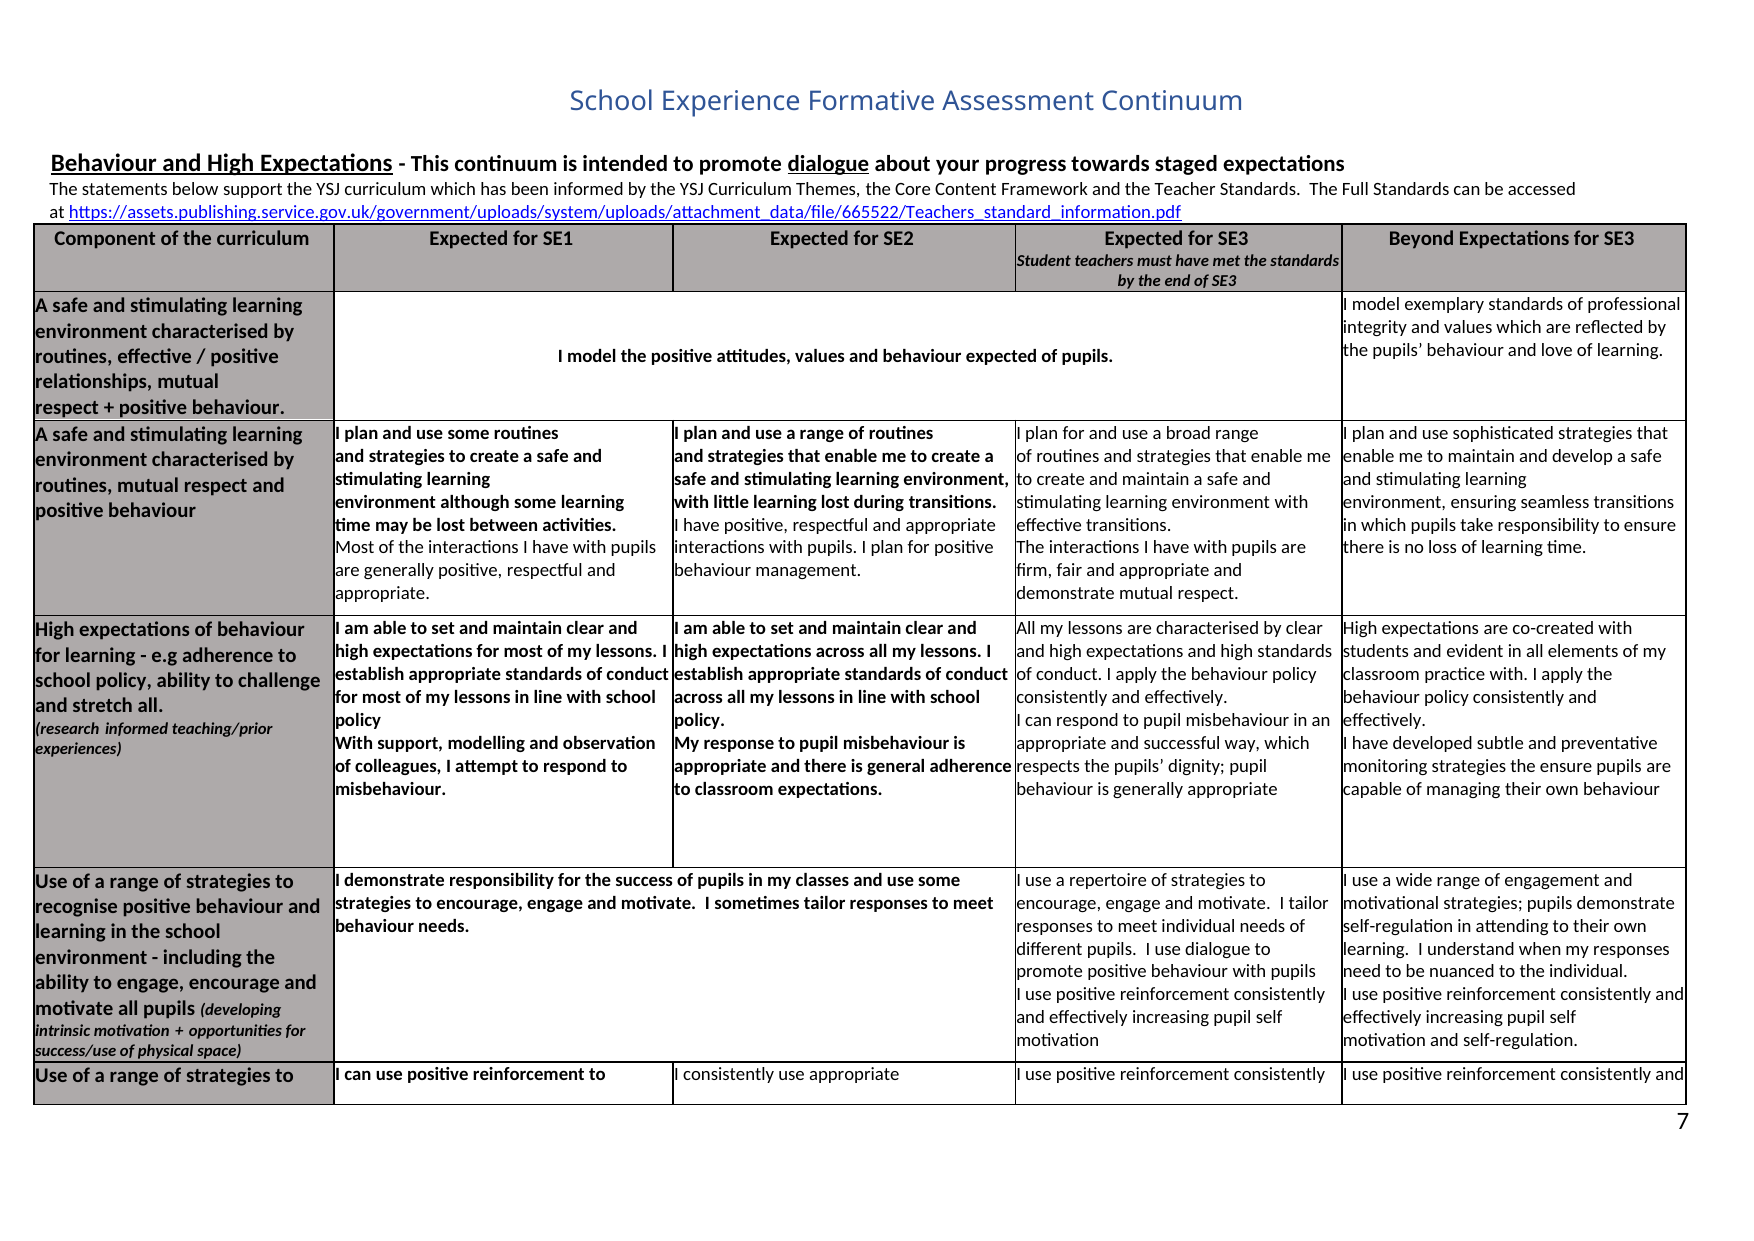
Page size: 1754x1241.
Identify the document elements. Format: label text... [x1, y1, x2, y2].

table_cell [1343, 1063, 1685, 1104]
table_cell A safe and stimulating learning environment characterised by routines, effective / positive relationships, mutual respect + positive behaviour. [35, 292, 333, 419]
table_cell A safe and stimulating learning environment characterised by routines, mutual respect and positive behaviour [35, 421, 333, 615]
table_header Expected for SE1 [335, 225, 672, 291]
table_header Beyond Expectations for SE3 [1343, 225, 1685, 291]
table_cell High expectations are co-created with students and evident in all elements of my classroom practice with. I apply the behaviour policy consistently and effectively. I have developed subtle and preventative monitoring strategies the ensure pupils are capable of managing their own behaviour [1343, 616, 1685, 866]
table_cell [35, 1063, 333, 1104]
table_cell I model the positive attitudes, values and behaviour expected of pupils. [335, 292, 1341, 419]
table_cell Use of a range of strategies to recognise positive behaviour and learning in the school environment - including the ability to engage, encourage and motivate all pupils (developing intrinsic motivation + opportunities for success/use of physical space) [35, 868, 333, 1061]
table_cell I plan and use some routines and strategies to create a safe and stimulating learning environment although some learning time may be lost between activities. Most of the interactions I have with pupils are generally positive, respectful and appropriate. [335, 421, 672, 615]
table_cell I demonstrate responsibility for the success of pupils in my classes and use some strategies to encourage, engage and motivate. I sometimes tailor responses to meet behaviour needs. [335, 868, 1015, 1061]
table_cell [674, 1063, 1015, 1104]
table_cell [335, 1063, 672, 1104]
table_cell I plan and use sophisticated strategies that enable me to maintain and develop a safe and stimulating learning environment, ensuring seamless transitions in which pupils take responsibility to ensure there is no loss of learning time. [1343, 421, 1685, 615]
subtitle School Experience Formative Assessment Continuum [124, 81, 1689, 118]
table_cell I plan for and use a broad range of routines and strategies that enable me to create and maintain a safe and stimulating learning environment with effective transitions. The interactions I have with pupils are firm, fair and appropriate and demonstrate mutual respect. [1016, 421, 1341, 615]
table_header Expected for SE2 [674, 225, 1015, 291]
text Behaviour and High Expectations - This continuum is intended to promote dialogue about your progress towards staged expectations [51, 147, 1689, 177]
table_header Component of the curriculum [35, 225, 333, 291]
table_cell I am able to set and maintain clear and high expectations across all my lessons. I establish appropriate standards of conduct across all my lessons in line with school policy. My response to pupil misbehaviour is appropriate and there is general adherence to classroom expectations. [674, 616, 1015, 866]
table_cell I use a repertoire of strategies to encourage, engage and motivate. I tailor responses to meet individual needs of different pupils. I use dialogue to promote positive behaviour with pupils I use positive reinforcement consistently and effectively increasing pupil self motivation [1016, 868, 1341, 1061]
table_cell I use a wide range of engagement and motivational strategies; pupils demonstrate self-regulation in attending to their own learning. I understand when my responses need to be nuanced to the individual. I use positive reinforcement consistently and effectively increasing pupil self motivation and self-regulation. [1343, 868, 1685, 1061]
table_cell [1016, 1063, 1341, 1104]
table_cell I plan and use a range of routines and strategies that enable me to create a safe and stimulating learning environment, with little learning lost during transitions. I have positive, respectful and appropriate interactions with pupils. I plan for positive behaviour management. [674, 421, 1015, 615]
table_cell High expectations of behaviour for learning - e.g adherence to school policy, ability to challenge and stretch all. (research informed teaching/prior experiences) [35, 616, 333, 866]
table_cell All my lessons are characterised by clear and high expectations and high standards of conduct. I apply the behaviour policy consistently and effectively. I can respond to pupil misbehaviour in an appropriate and successful way, which respects the pupils’ dignity; pupil behaviour is generally appropriate [1016, 616, 1341, 866]
text The statements below support the YSJ curriculum which has been informed by the YSJ Curriculum Themes, the Core Content Framework and the Teacher Standards. The Full Standards can be accessed at https://assets.publishing.service.gov.uk/government/uploads/system/uploads/attachment_data/file/665522/Teachers_standard_information.pdf [49, 177, 1689, 223]
table_header Expected for SE3 Student teachers must have met the standards by the end of SE3 [1016, 225, 1341, 291]
table_cell I model exemplary standards of professional integrity and values which are reflected by the pupils’ behaviour and love of learning. [1343, 292, 1685, 419]
table_cell I am able to set and maintain clear and high expectations for most of my lessons. I establish appropriate standards of conduct for most of my lessons in line with school policy With support, modelling and observation of colleagues, I attempt to respond to misbehaviour. [335, 616, 672, 866]
